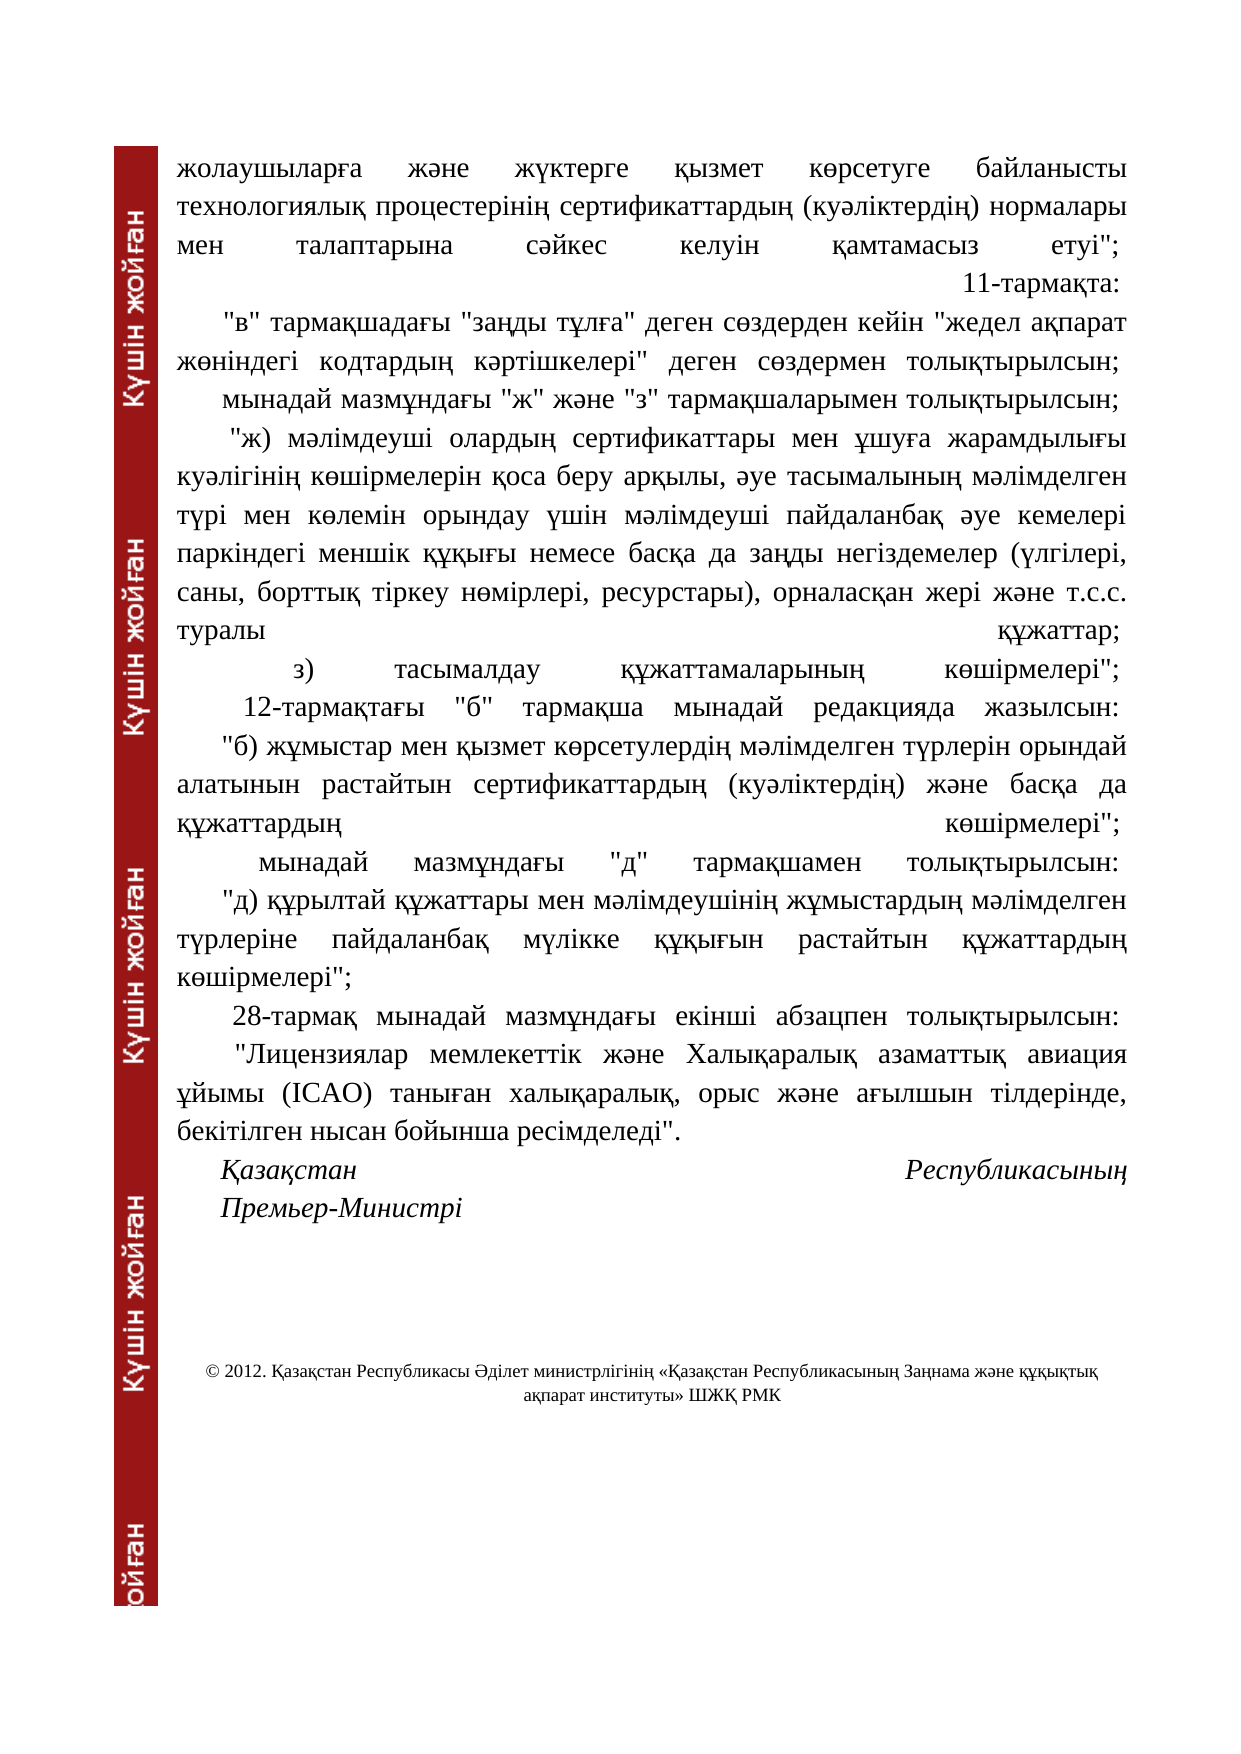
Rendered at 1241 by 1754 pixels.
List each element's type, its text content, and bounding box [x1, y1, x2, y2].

text Қазақстан Республикасының Премьер-Министрi [112, 1152, 1128, 1224]
picture [114, 1224, 158, 1359]
text © 2012. Қазақстан Республикасы Әділет министрлігінің «Қазақстан Республикасының Заңнама және құқықтық ақпарат институты» ШЖҚ РМК [112, 1359, 1128, 1406]
picture [114, 146, 158, 150]
picture [114, 1406, 158, 1606]
picture [114, 1147, 158, 1152]
